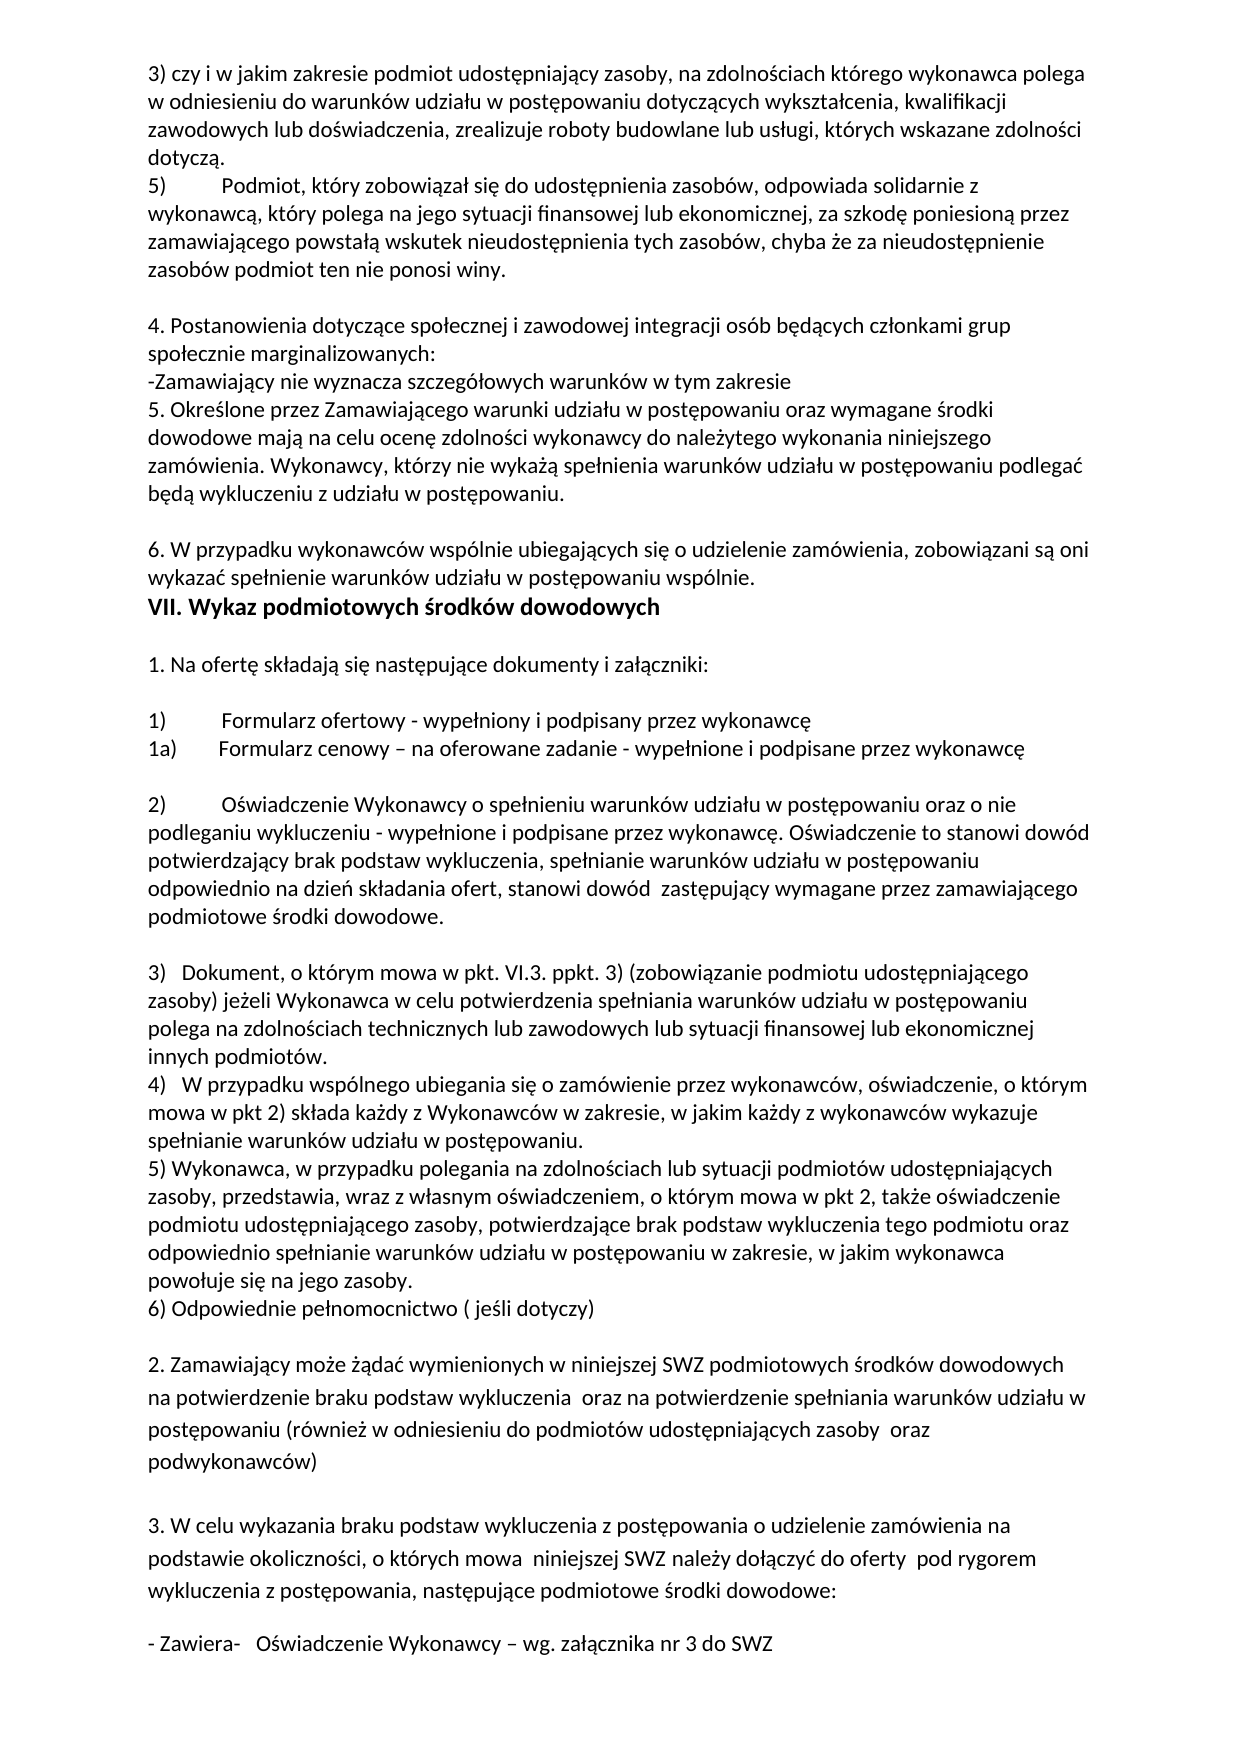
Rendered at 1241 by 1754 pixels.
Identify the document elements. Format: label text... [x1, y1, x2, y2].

text VII. Wykaz podmiotowych środków dowodowych 1. Na ofertę składają się następujące dokumenty i załączniki: 1) Formularz ofertowy - wypełniony i podpisany przez wykonawcę 1a) Formularz cenowy – na oferowane zadanie - wypełnione i podpisane przez wykonawcę [148, 592, 1093, 790]
text 2) Oświadczenie Wykonawcy o spełnieniu warunków udziału w postępowaniu oraz o nie podleganiu wykluczeniu - wypełnione i podpisane przez wykonawcę. Oświadczenie to stanowi dowód potwierdzający brak podstaw wykluczenia, spełnianie warunków udziału w postępowaniu odpowiednio na dzień składania ofert, stanowi dowód zastępujący wymagane przez zamawiającego podmiotowe środki dowodowe. [148, 790, 1093, 958]
text 3) Dokument, o którym mowa w pkt. VI.3. ppkt. 3) (zobowiązanie podmiotu udostępniającego zasoby) jeżeli Wykonawca w celu potwierdzenia spełniania warunków udziału w postępowaniu polega na zdolnościach technicznych lub zawodowych lub sytuacji finansowej lub ekonomicznej innych podmiotów. 4) W przypadku wspólnego ubiegania się o zamówienie przez wykonawców, oświadczenie, o którym mowa w pkt 2) składa każdy z Wykonawców w zakresie, w jakim każdy z wykonawców wykazuje spełnianie warunków udziału w postępowaniu. 5) Wykonawca, w przypadku polegania na zdolnościach lub sytuacji podmiotów udostępniających zasoby, przedstawia, wraz z własnym oświadczeniem, o którym mowa w pkt 2, także oświadczenie podmiotu udostępniającego zasoby, potwierdzające brak podstaw wykluczenia tego podmiotu oraz odpowiednio spełnianie warunków udziału w postępowaniu w zakresie, w jakim wykonawca powołuje się na jego zasoby. 6) Odpowiednie pełnomocnictwo ( jeśli dotyczy) [148, 958, 1093, 1351]
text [148, 59, 1093, 395]
text 2. Zamawiający może żądać wymienionych w niniejszej SWZ podmiotowych środków dowodowych na potwierdzenie braku podstaw wykluczenia oraz na potwierdzenie spełniania warunków udziału w postępowaniu (również w odniesieniu do podmiotów udostępniających zasoby oraz podwykonawców) 3. W celu wykazania braku podstaw wykluczenia z postępowania o udzielenie zamówienia na podstawie okoliczności, o których mowa niniejszej SWZ należy dołączyć do oferty pod rygorem wykluczenia z postępowania, następujące podmiotowe środki dowodowe: [148, 1351, 1093, 1604]
text 5. Określone przez Zamawiającego warunki udziału w postępowaniu oraz wymagane środki dowodowe mają na celu ocenę zdolności wykonawcy do należytego wykonania niniejszego zamówienia. Wykonawcy, którzy nie wykażą spełnienia warunków udziału w postępowaniu podlegać będą wykluczeniu z udziału w postępowaniu. 6. W przypadku wykonawców wspólnie ubiegających się o udzielenie zamówienia, zobowiązani są oni wykazać spełnienie warunków udziału w postępowaniu wspólnie. [148, 395, 1093, 592]
text - Zawiera- Oświadczenie Wykonawcy – wg. załącznika nr 3 do SWZ [148, 1629, 1093, 1657]
